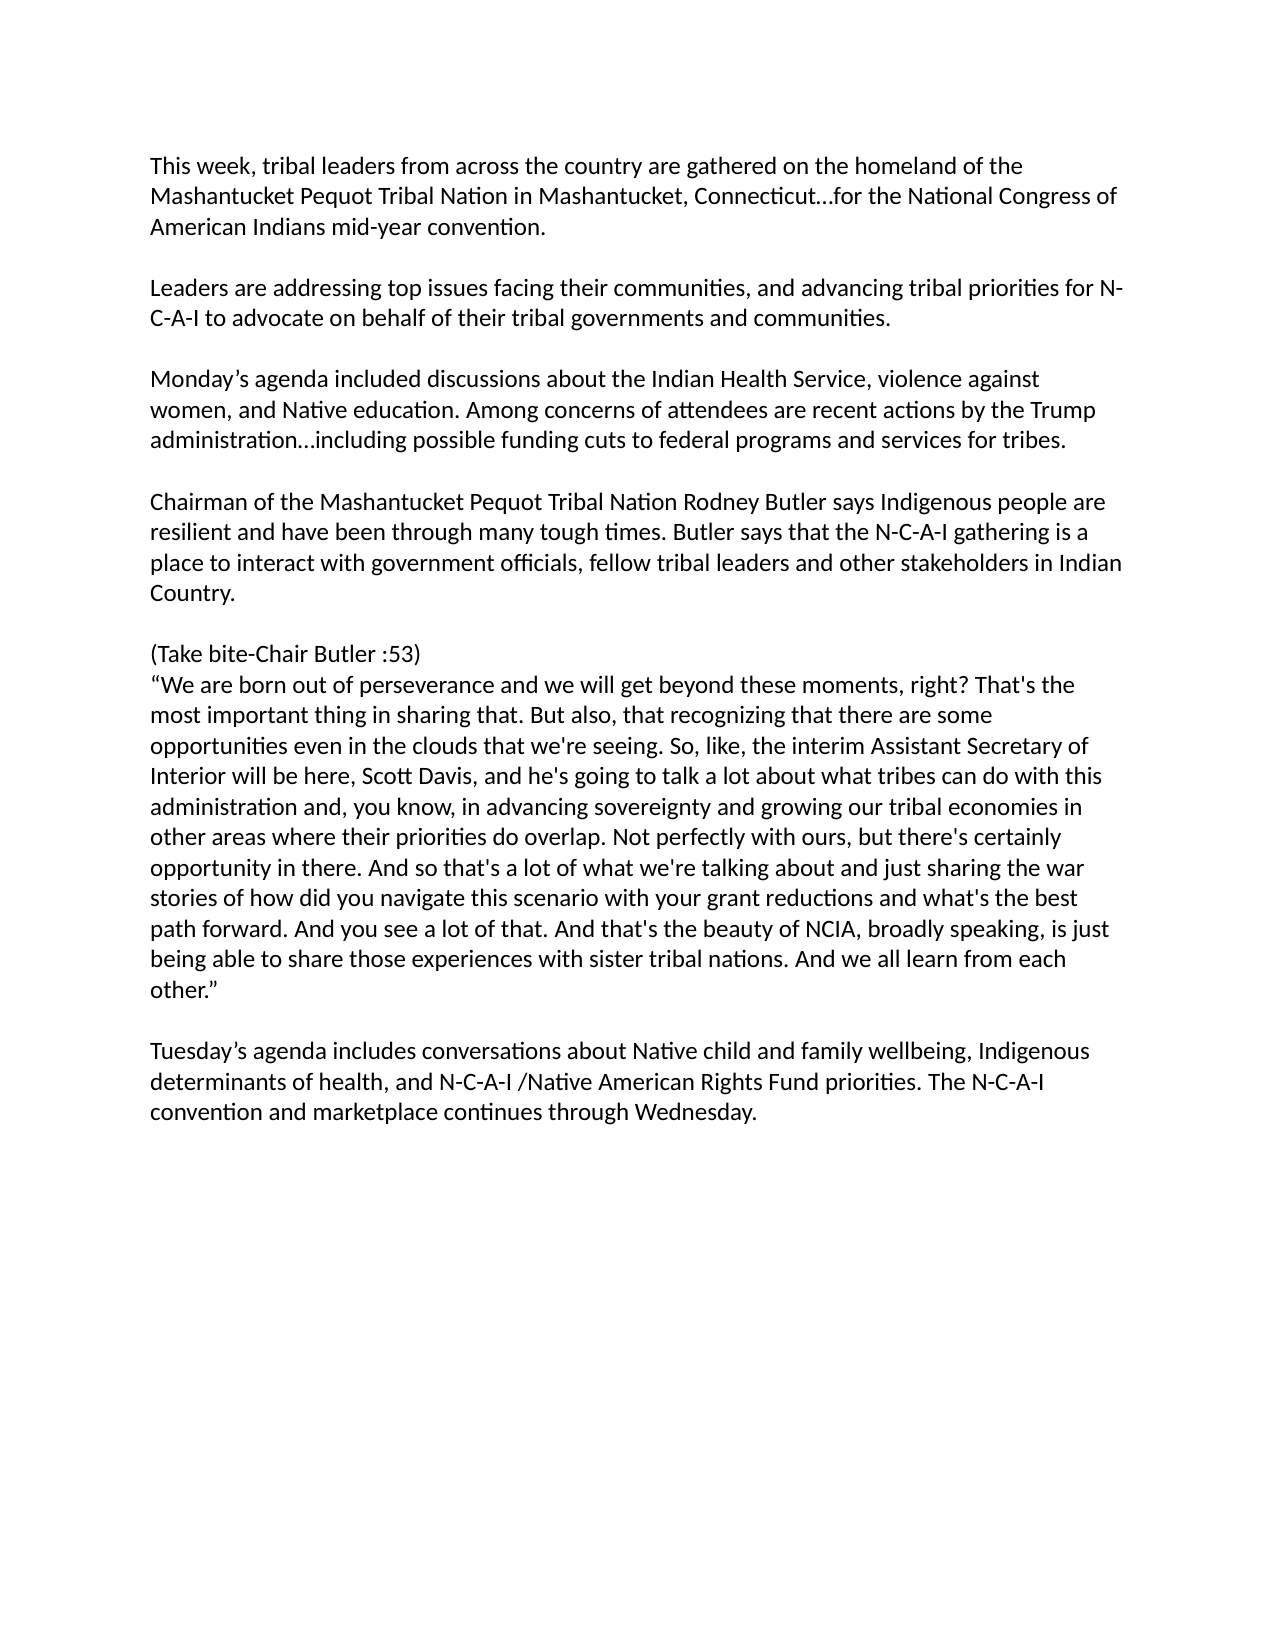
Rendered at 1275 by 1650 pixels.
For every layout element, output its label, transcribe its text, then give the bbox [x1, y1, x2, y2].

text This week, tribal leaders from across the country are gathered on the homeland of the Mashantucket Pequot Tribal Nation in Mashantucket, Connecticut…for the National Congress of American Indians mid-year convention. [150, 150, 1125, 242]
text (Take bite-Chair Butler :53) [150, 638, 1125, 669]
text “We are born out of perseverance and we will get beyond these moments, right? That's the most important thing in sharing that. But also, that recognizing that there are some opportunities even in the clouds that we're seeing. So, like, the interim Assistant Secretary of Interior will be here, Scott Davis, and he's going to talk a lot about what tribes can do with this administration and, you know, in advancing sovereignty and growing our tribal economies in other areas where their priorities do overlap. Not perfectly with ours, but there's certainly opportunity in there. And so that's a lot of what we're talking about and just sharing the war stories of how did you navigate this scenario with your grant reductions and what's the best path forward. And you see a lot of that. And that's the beauty of NCIA, broadly speaking, is just being able to share those experiences with sister tribal nations. And we all learn from each other.” [150, 669, 1125, 1004]
text Tuesday’s agenda includes conversations about Native child and family wellbeing, Indigenous determinants of health, and N-C-A-I /Native American Rights Fund priorities. The N-C-A-I convention and marketplace continues through Wednesday. [150, 1004, 1125, 1127]
text Leaders are addressing top issues facing their communities, and advancing tribal priorities for N-C-A-I to advocate on behalf of their tribal governments and communities. Monday’s agenda included discussions about the Indian Health Service, violence against women, and Native education. Among concerns of attendees are recent actions by the Trump administration…including possible funding cuts to federal programs and services for tribes. Chairman of the Mashantucket Pequot Tribal Nation Rodney Butler says Indigenous people are resilient and have been through many tough times. Butler says that the N-C-A-I gathering is a place to interact with government officials, fellow tribal leaders and other stakeholders in Indian Country. [150, 272, 1125, 608]
